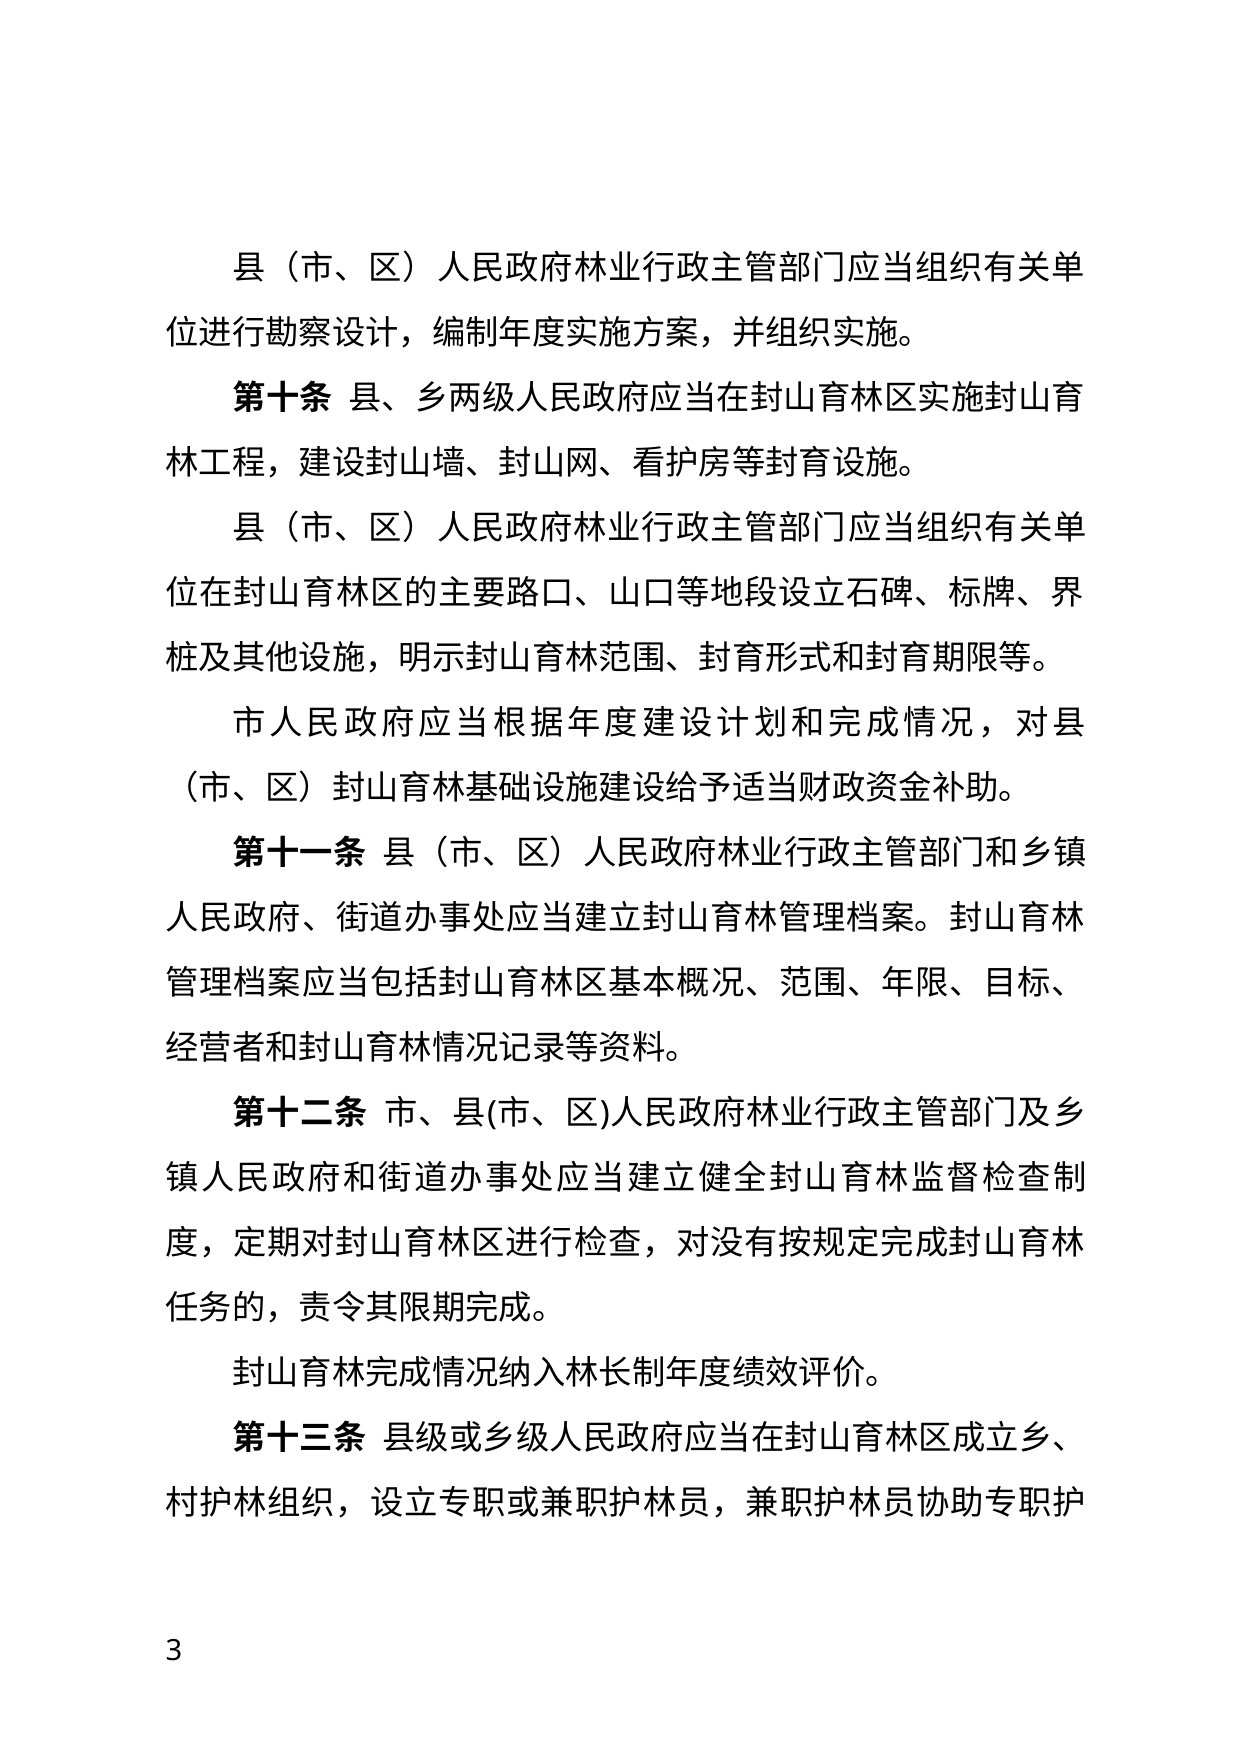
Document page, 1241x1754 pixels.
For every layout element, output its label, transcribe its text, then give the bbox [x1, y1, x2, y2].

text 第十条 县、乡两级人民政府应当在封山育林区实施封山育林工程，建设封山墙、封山网、看护房等封育设施。 [165, 363, 1087, 493]
text 封山育林完成情况纳入林长制年度绩效评价。 [165, 1338, 1087, 1403]
text 县（市、区）人民政府林业行政主管部门应当组织有关单位在封山育林区的主要路口、山口等地段设立石碑、标牌、界桩及其他设施，明示封山育林范围、封育形式和封育期限等。 [165, 493, 1087, 688]
text 第十一条 县（市、区）人民政府林业行政主管部门和乡镇人民政府、街道办事处应当建立封山育林管理档案。封山育林管理档案应当包括封山育林区基本概况、范围、年限、目标、经营者和封山育林情况记录等资料。 [165, 818, 1087, 1078]
text 市人民政府应当根据年度建设计划和完成情况，对县（市、区）封山育林基础设施建设给予适当财政资金补助。 [165, 688, 1087, 818]
text 县（市、区）人民政府林业行政主管部门应当组织有关单位进行勘察设计，编制年度实施方案，并组织实施。 [165, 233, 1087, 363]
text 第十二条 市、县(市、区)人民政府林业行政主管部门及乡镇人民政府和街道办事处应当建立健全封山育林监督检查制度，定期对封山育林区进行检查，对没有按规定完成封山育林任务的，责令其限期完成。 [165, 1078, 1087, 1338]
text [165, 1403, 1087, 1533]
